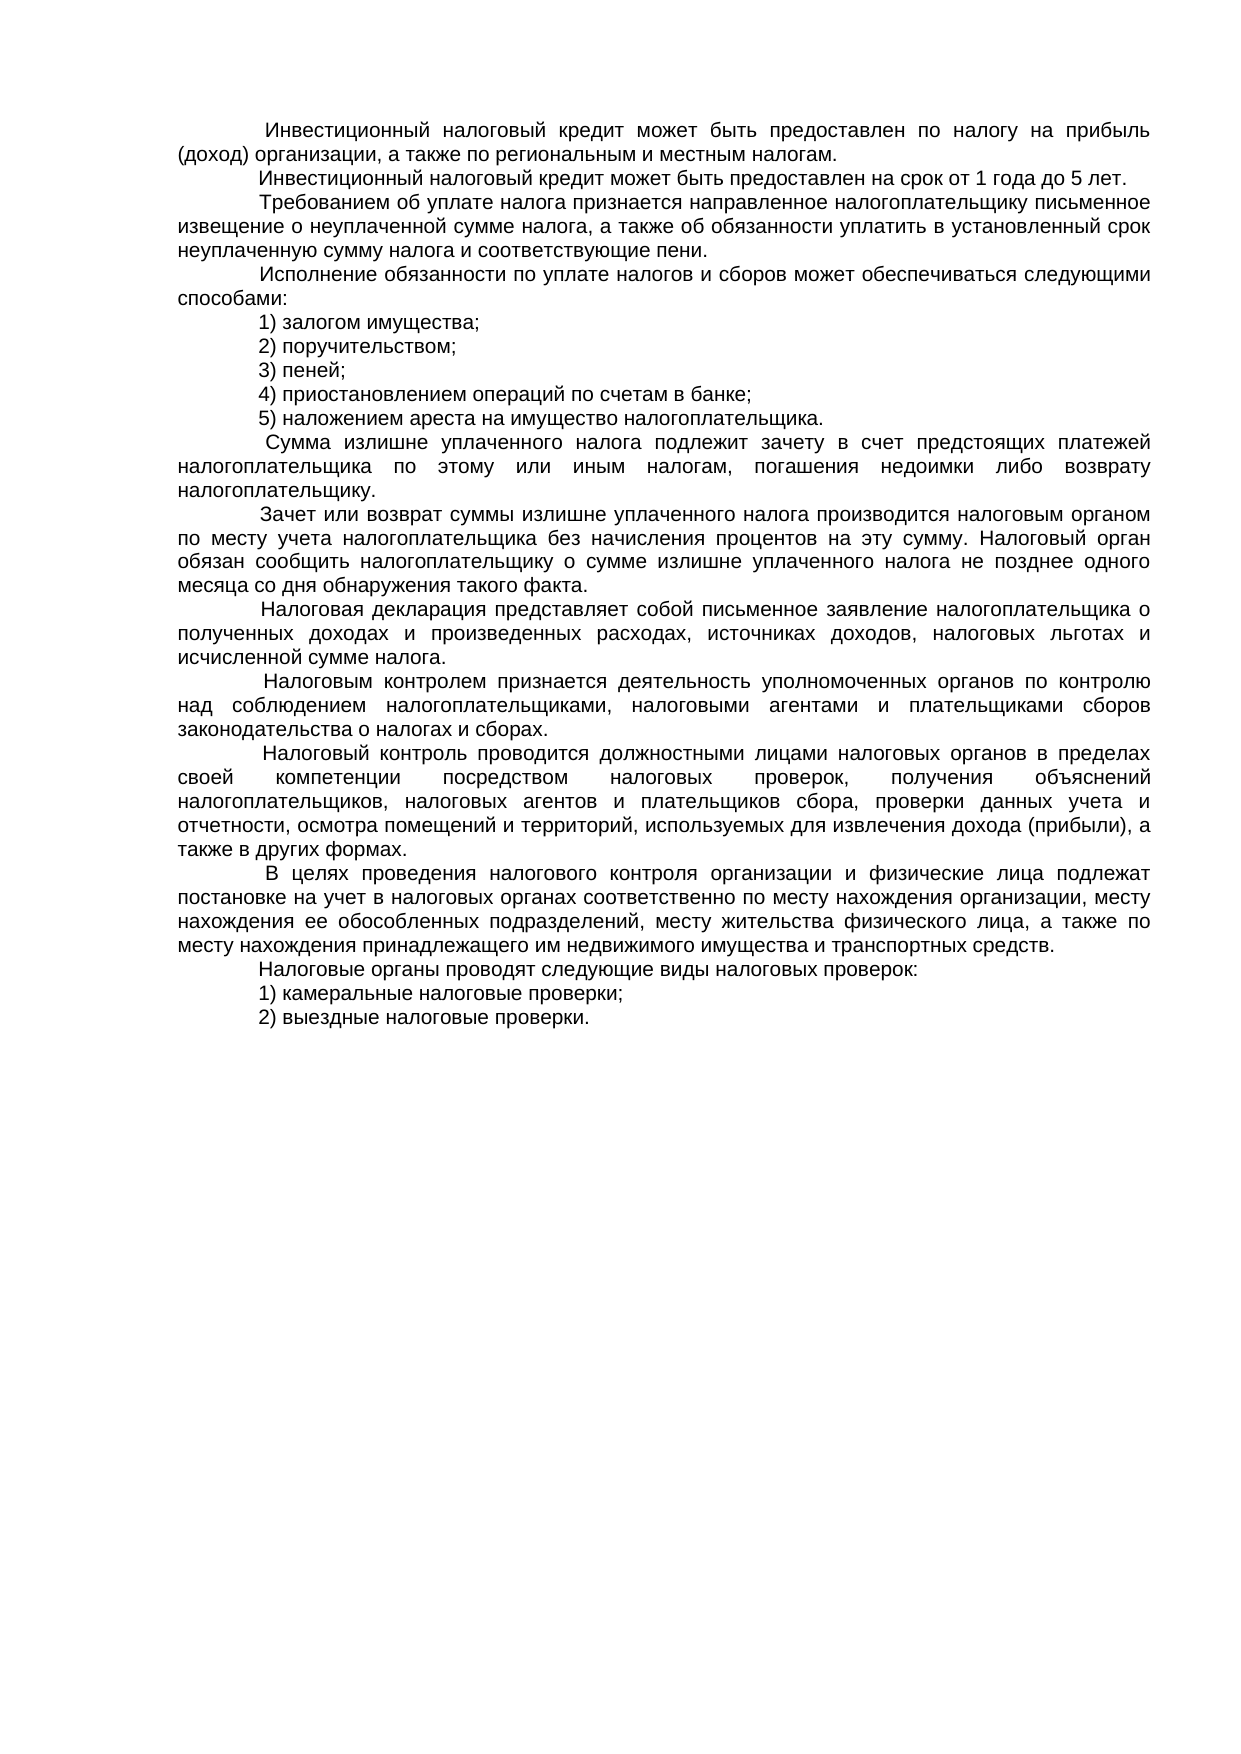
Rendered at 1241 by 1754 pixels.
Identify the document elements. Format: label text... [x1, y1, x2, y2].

text 2) выездные налоговые проверки. [177, 1004, 1152, 1028]
text 2) поручительством; [177, 334, 1152, 358]
text 4) приостановлением операций по счетам в банке; [177, 382, 1152, 406]
text Налоговая декларация представляет собой письменное заявление налогоплательщика о полученных доходах и произведенных расходах, источниках доходов, налоговых льготах и исчисленной сумме налога. [177, 597, 1152, 669]
text Налоговые органы проводят следующие виды налоговых проверок: [177, 957, 1152, 981]
text Налоговый контроль проводится должностными лицами налоговых органов в пределах своей компетенции посредством налоговых проверок, получения объяснений налогоплательщиков, налоговых агентов и плательщиков сбора, проверки данных учета и отчетности, осмотра помещений и территорий, используемых для извлечения дохода (прибыли), а также в других формах. [177, 741, 1152, 861]
text 1) залогом имущества; [177, 310, 1152, 334]
text Налоговым контролем признается деятельность уполномоченных органов по контролю над соблюдением налогоплательщиками, налоговыми агентами и плательщиками сборов законодательства о налогах и сборах. [177, 669, 1152, 741]
text Исполнение обязанности по уплате налогов и сборов может обеспечиваться следующими способами: [177, 262, 1152, 310]
text Требованием об уплате налога признается направленное налогоплательщику письменное извещение о неуплаченной сумме налога, а также об обязанности уплатить в установленный срок неуплаченную сумму налога и соответствующие пени. [177, 190, 1152, 262]
text Инвестиционный налоговый кредит может быть предоставлен по налогу на прибыль (доход) организации, а также по региональным и местным налогам. [177, 118, 1152, 166]
text Сумма излишне уплаченного налога подлежит зачету в счет предстоящих платежей налогоплательщика по этому или иным налогам, погашения недоимки либо возврату налогоплательщику. [177, 429, 1152, 501]
text 1) камеральные налоговые проверки; [177, 981, 1152, 1004]
text 3) пеней; [177, 358, 1152, 382]
text 5) наложением ареста на имущество налогоплательщика. [177, 406, 1152, 429]
text Зачет или возврат суммы излишне уплаченного налога производится налоговым органом по месту учета налогоплательщика без начисления процентов на эту сумму. Налоговый орган обязан сообщить налогоплательщику о сумме излишне уплаченного налога не позднее одного месяца со дня обнаружения такого факта. [177, 501, 1152, 597]
text Инвестиционный налоговый кредит может быть предоставлен на срок от 1 года до 5 лет. [177, 166, 1152, 190]
text В целях проведения налогового контроля организации и физические лица подлежат постановке на учет в налоговых органах соответственно по месту нахождения организации, месту нахождения ее обособленных подразделений, месту жительства физического лица, а также по месту нахождения принадлежащего им недвижимого имущества и транспортных средств. [177, 861, 1152, 957]
